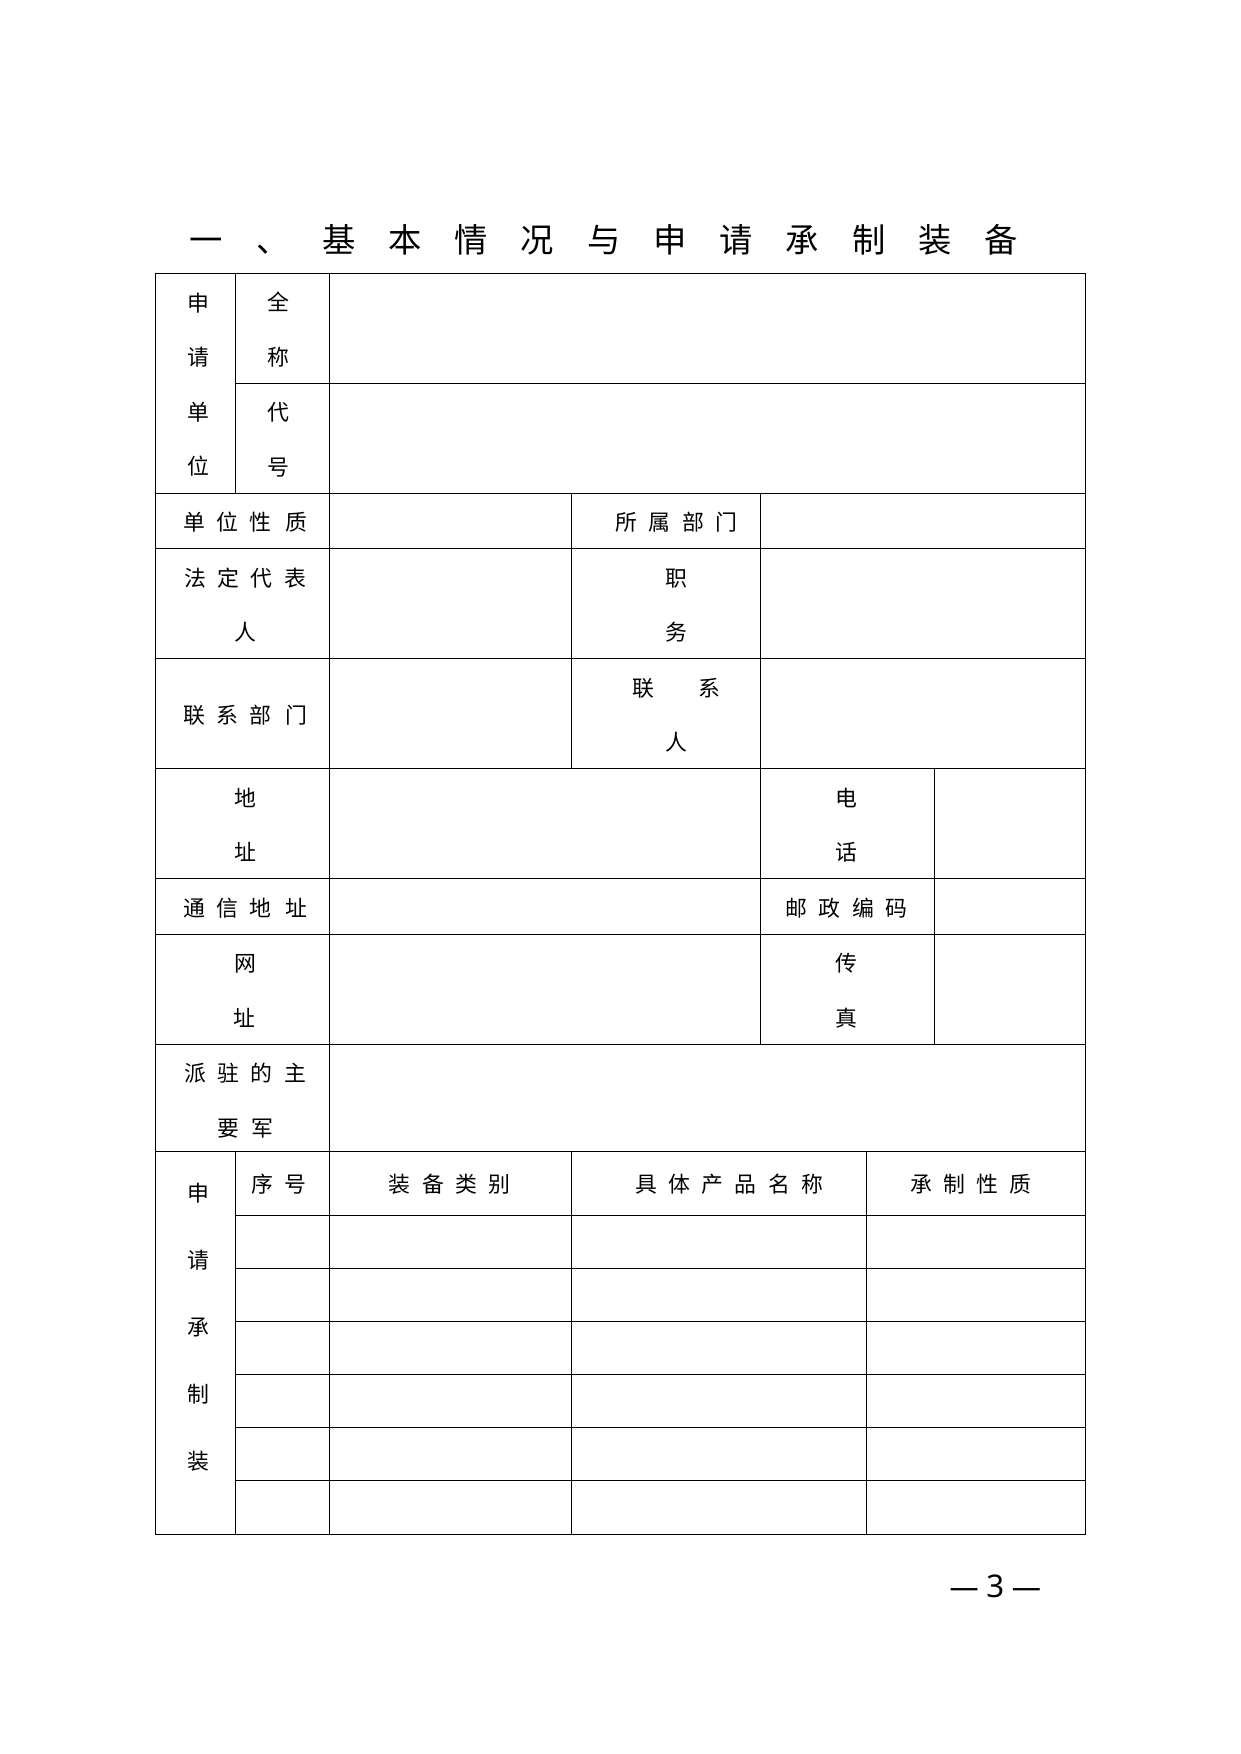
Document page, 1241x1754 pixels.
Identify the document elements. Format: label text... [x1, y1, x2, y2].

table_cell 法定代表人 [156, 549, 329, 658]
table_cell 电 话 [761, 769, 934, 878]
table_cell [330, 1045, 1085, 1151]
table_cell [236, 1216, 329, 1268]
table_cell 邮政编码 [761, 879, 934, 934]
table_cell [330, 1428, 571, 1480]
table_header 申请 单位 [156, 274, 235, 493]
table_cell 传 真 [761, 935, 934, 1044]
table_cell [330, 494, 571, 548]
table_cell [867, 1269, 1085, 1321]
table_cell [761, 659, 1085, 768]
table_cell [330, 769, 760, 878]
table_cell [572, 1322, 866, 1374]
table_cell [572, 1428, 866, 1480]
table_cell [935, 769, 1085, 878]
table_cell [236, 1375, 329, 1427]
table_cell 通信地址 [156, 879, 329, 934]
table_cell [867, 1322, 1085, 1374]
table_header 全 称 [236, 274, 329, 383]
table_cell 具体产品名称 [572, 1152, 866, 1215]
table_cell [867, 1428, 1085, 1480]
table_cell [761, 494, 1085, 548]
table_cell 派驻的主要军 事代表机构或 装备采购部门 [156, 1045, 329, 1151]
table_cell [867, 1216, 1085, 1268]
table_cell [935, 935, 1085, 1044]
table_cell 承制性质 [867, 1152, 1085, 1215]
table_cell [330, 935, 760, 1044]
table_cell [330, 1269, 571, 1321]
table_cell [572, 1216, 866, 1268]
table_cell [236, 1481, 329, 1533]
table_cell 网 址 [156, 935, 329, 1044]
table_cell 装备类别 [330, 1152, 571, 1215]
table_cell [761, 549, 1085, 658]
table_cell [236, 1428, 329, 1480]
text 一、基本情况与申请承制装备 [173, 211, 1067, 265]
table_cell [330, 1322, 571, 1374]
table_cell 序号 [236, 1152, 329, 1215]
table_cell 申 请 承 制 装 备 [156, 1152, 235, 1533]
table_cell [572, 1481, 866, 1533]
table_cell [236, 1269, 329, 1321]
table_cell [330, 384, 1085, 493]
table_cell [330, 549, 571, 658]
table_cell [330, 1216, 571, 1268]
table_cell [330, 659, 571, 768]
table_cell [330, 879, 760, 934]
table_cell 地 址 [156, 769, 329, 878]
table_cell [572, 1375, 866, 1427]
table_cell [935, 879, 1085, 934]
table_cell [330, 1375, 571, 1427]
table_cell [572, 1269, 866, 1321]
table_cell 代 号 [236, 384, 329, 493]
table_cell 联系部门 [156, 659, 329, 768]
table_cell 联 系 人 [572, 659, 760, 768]
table_cell [236, 1322, 329, 1374]
table_cell [330, 1481, 571, 1533]
table_cell 所属部门 [572, 494, 760, 548]
table_cell 职 务 [572, 549, 760, 658]
table_cell [867, 1481, 1085, 1533]
table_cell [867, 1375, 1085, 1427]
table_cell 单位性质 [156, 494, 329, 548]
table_header [330, 274, 1085, 383]
